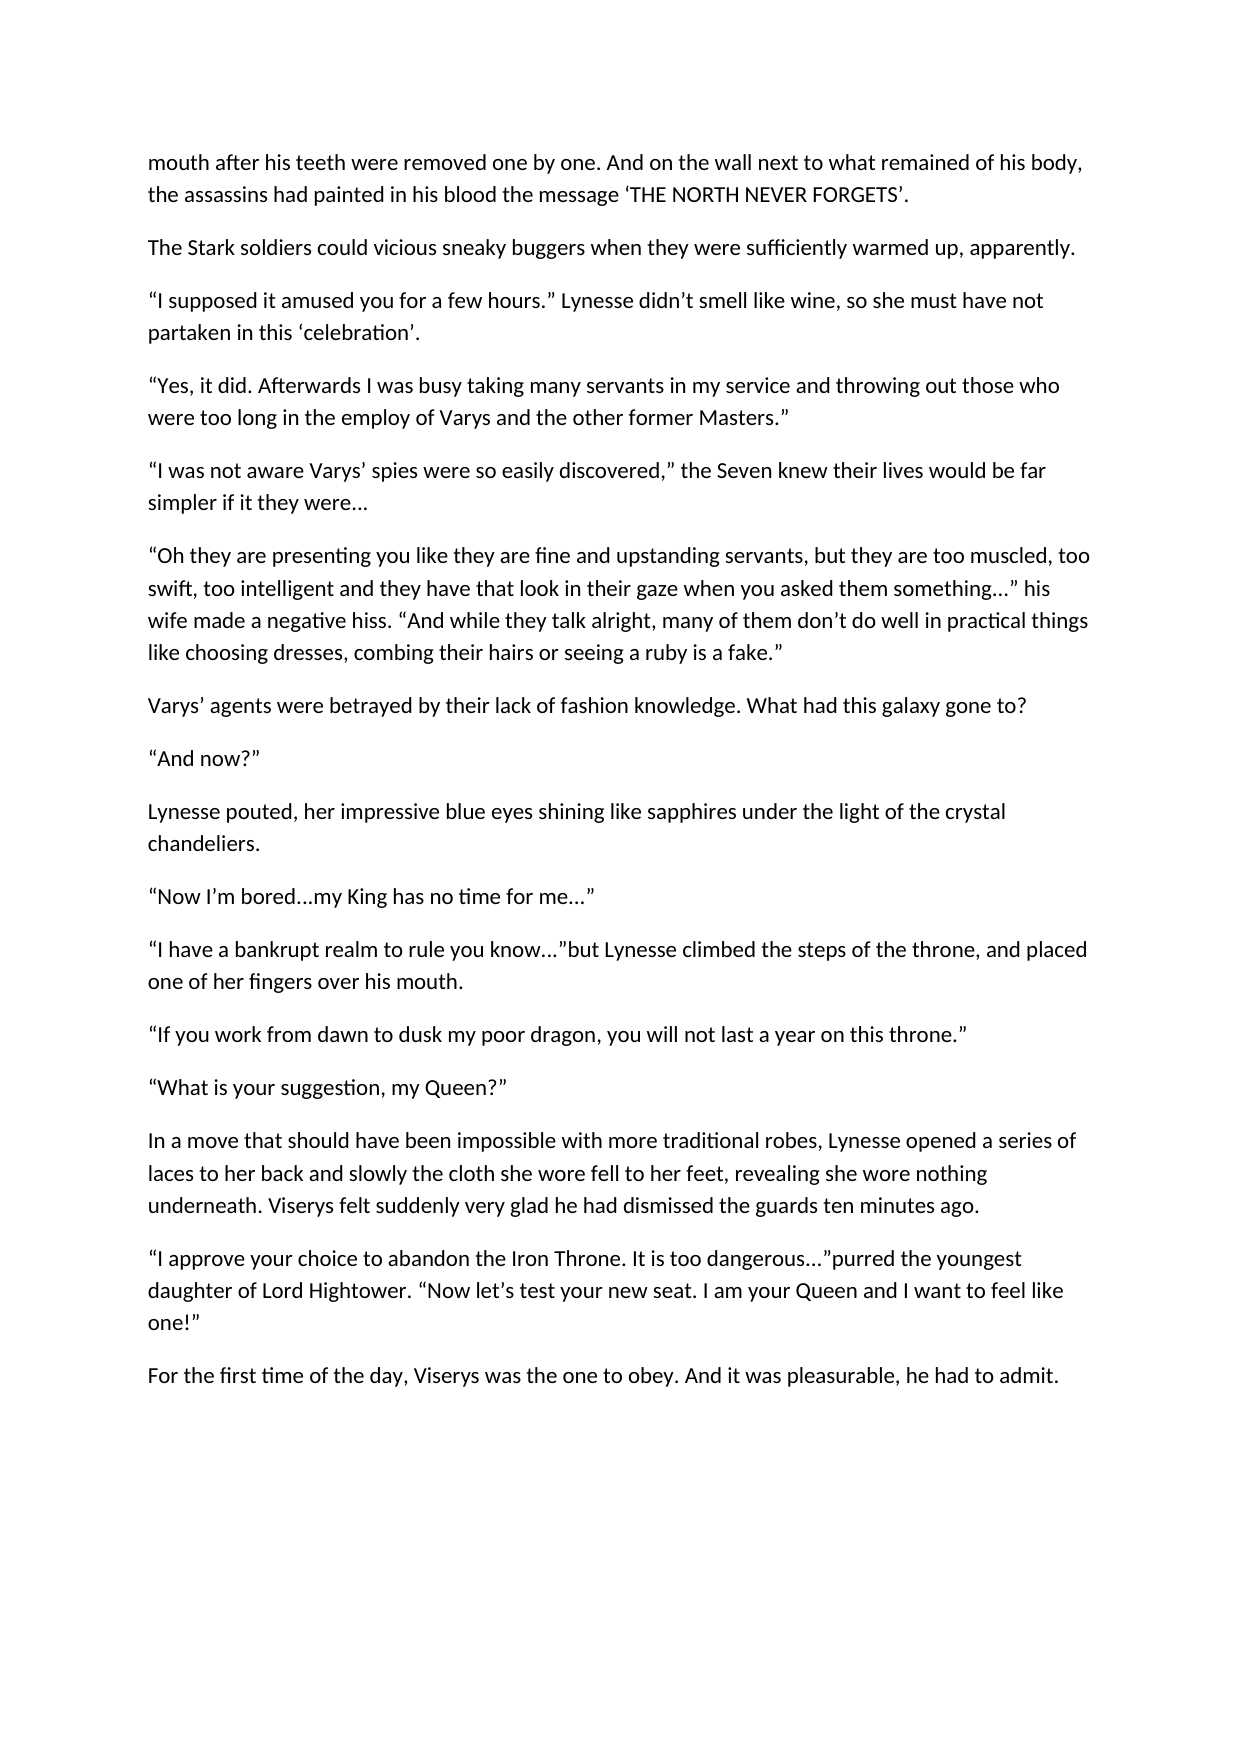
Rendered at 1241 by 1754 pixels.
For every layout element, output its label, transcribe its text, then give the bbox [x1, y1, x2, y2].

text Lynesse pouted, her impressive blue eyes shining like sapphires under the light of the crystal chandeliers. [148, 797, 1093, 857]
text “And now?” [148, 744, 1093, 772]
text “I have a bankrupt realm to rule you know...”but Lynesse climbed the steps of the throne, and placed one of her fingers over his mouth. [148, 935, 1093, 996]
text In a move that should have been impossible with more traditional robes, Lynesse opened a series of laces to her back and slowly the cloth she wore fell to her feet, revealing she wore nothing underneath. Viserys felt suddenly very glad he had dismissed the guards ten minutes ago. [148, 1127, 1093, 1219]
text “If you work from dawn to dusk my poor dragon, you will not last a year on this throne.” [148, 1021, 1093, 1048]
text “Oh they are presenting you like they are fine and upstanding servants, but they are too muscled, too swift, too intelligent and they have that look in their gaze when you asked them something...” his wife made a negative hiss. “And while they talk alright, many of them don’t do well in practical things like choosing dresses, combing their hairs or seeing a ruby is a fake.” [148, 541, 1093, 666]
text “Now I’m bored...my King has no time for me...” [148, 882, 1093, 910]
text “I supposed it amused you for a few hours.” Lynesse didn’t smell like wine, so she must have not partaken in this ‘celebration’. [148, 286, 1093, 346]
text “What is your suggestion, my Queen?” [148, 1073, 1093, 1102]
text The Stark soldiers could vicious sneaky buggers when they were sufficiently warmed up, apparently. [148, 233, 1093, 261]
text “Yes, it did. Afterwards I was busy taking many servants in my service and throwing out those who were too long in the employ of Varys and the other former Masters.” [148, 371, 1093, 431]
text “I was not aware Varys’ spies were so easily discovered,” the Seven knew their lives would be far simpler if it they were... [148, 456, 1093, 516]
text Varys’ agents were betrayed by their lack of fashion knowledge. What had this galaxy gone to? [148, 691, 1093, 719]
text For the first time of the day, Viserys was the one to obey. And it was pleasurable, he had to admit. [148, 1361, 1093, 1389]
text “I approve your choice to abandon the Iron Throne. It is too dangerous...”purred the youngest daughter of Lord Hightower. “Now let’s test your new seat. I am your Queen and I want to feel like one!” [148, 1244, 1093, 1336]
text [148, 148, 1093, 208]
